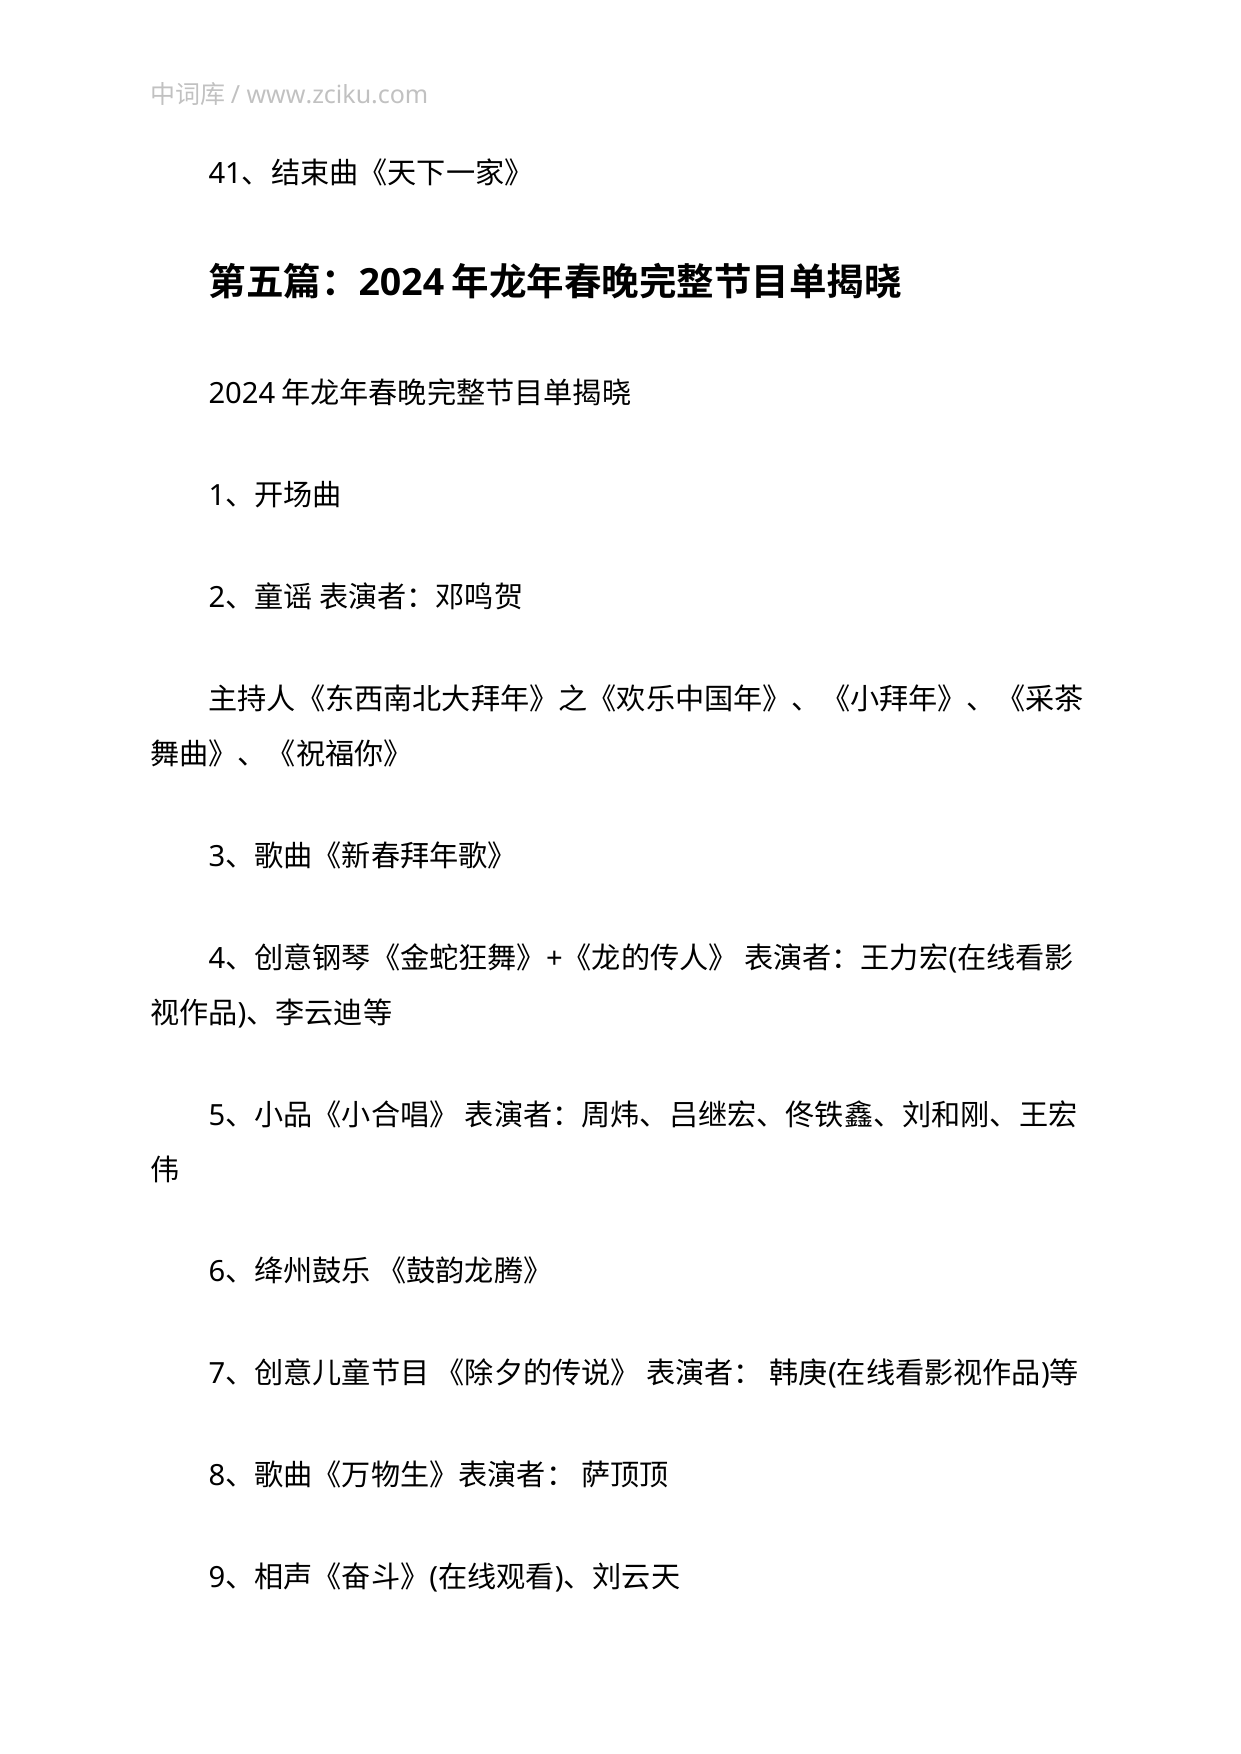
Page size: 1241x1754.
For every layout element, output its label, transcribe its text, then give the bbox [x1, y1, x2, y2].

text 2、童谣 表演者：邓鸣贺 [150, 573, 1090, 616]
text 3、歌曲《新春拜年歌》 [150, 832, 1090, 874]
text 5、小品《小合唱》 表演者：周炜、吕继宏、佟铁鑫、刘和刚、王宏伟 [150, 1091, 1090, 1188]
text 2024年龙年春晚完整节目单揭晓 [150, 369, 1090, 412]
text 主持人《东西南北大拜年》之《欢乐中国年》、《小拜年》、《采茶舞曲》、《祝福你》 [150, 676, 1090, 773]
text 9、相声《奋斗》(在线观看)、刘云天 [150, 1554, 1090, 1596]
text 第五篇：2024年龙年春晚完整节目单揭晓 [150, 252, 1090, 306]
text 7、创意儿童节目 《除夕的传说》 表演者： 韩庚(在线看影视作品)等 [150, 1350, 1090, 1392]
text 1、开场曲 [150, 472, 1090, 514]
text 4、创意钢琴《金蛇狂舞》+《龙的传人》 表演者：王力宏(在线看影视作品)、李云迪等 [150, 934, 1090, 1032]
text 8、歌曲《万物生》表演者： 萨顶顶 [150, 1452, 1090, 1494]
text 6、绛州鼓乐 《鼓韵龙腾》 [150, 1248, 1090, 1290]
text 41、结束曲《天下一家》 [150, 150, 1090, 192]
